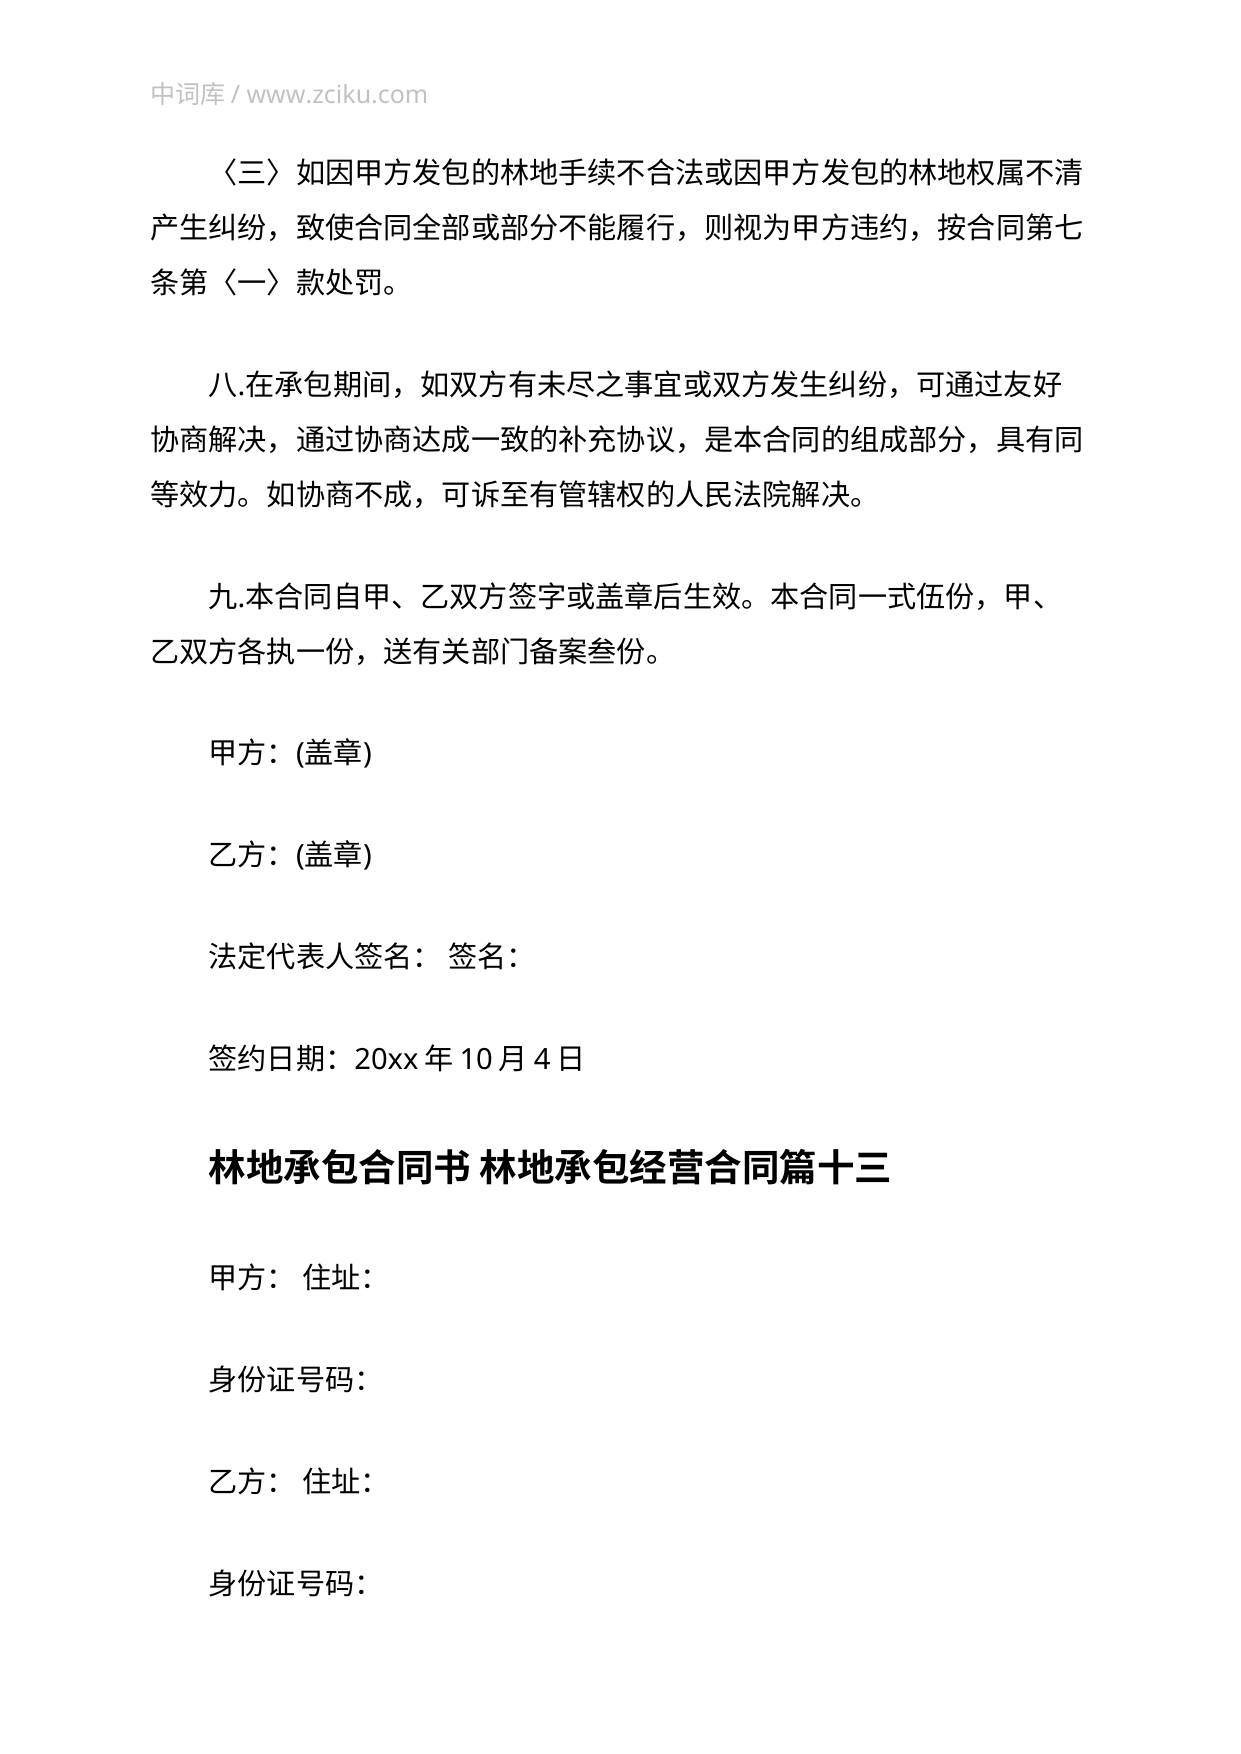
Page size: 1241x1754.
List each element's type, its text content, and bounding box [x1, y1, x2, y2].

text 乙方： 住址： [150, 1459, 1090, 1501]
text 身份证号码： [150, 1357, 1090, 1399]
text 九.本合同自甲、乙双方签字或盖章后生效。本合同一式伍份，甲、乙双方各执一份，送有关部门备案叁份。 [150, 573, 1090, 671]
text 签约日期：20xx年10月4日 [150, 1036, 1090, 1078]
text 甲方：(盖章) [150, 730, 1090, 772]
text 〈三〉如因甲方发包的林地手续不合法或因甲方发包的林地权属不清产生纠纷，致使合同全部或部分不能履行，则视为甲方违约，按合同第七条第〈一〉款处罚。 [150, 150, 1090, 302]
text 身份证号码： [150, 1560, 1090, 1603]
text 林地承包合同书 林地承包经营合同篇十三 [150, 1138, 1090, 1192]
text 甲方： 住址： [150, 1255, 1090, 1297]
text 法定代表人签名： 签名： [150, 934, 1090, 976]
text 乙方：(盖章) [150, 832, 1090, 874]
text 八.在承包期间，如双方有未尽之事宜或双方发生纠纷，可通过友好协商解决，通过协商达成一致的补充协议，是本合同的组成部分，具有同等效力。如协商不成，可诉至有管辖权的人民法院解决。 [150, 362, 1090, 514]
